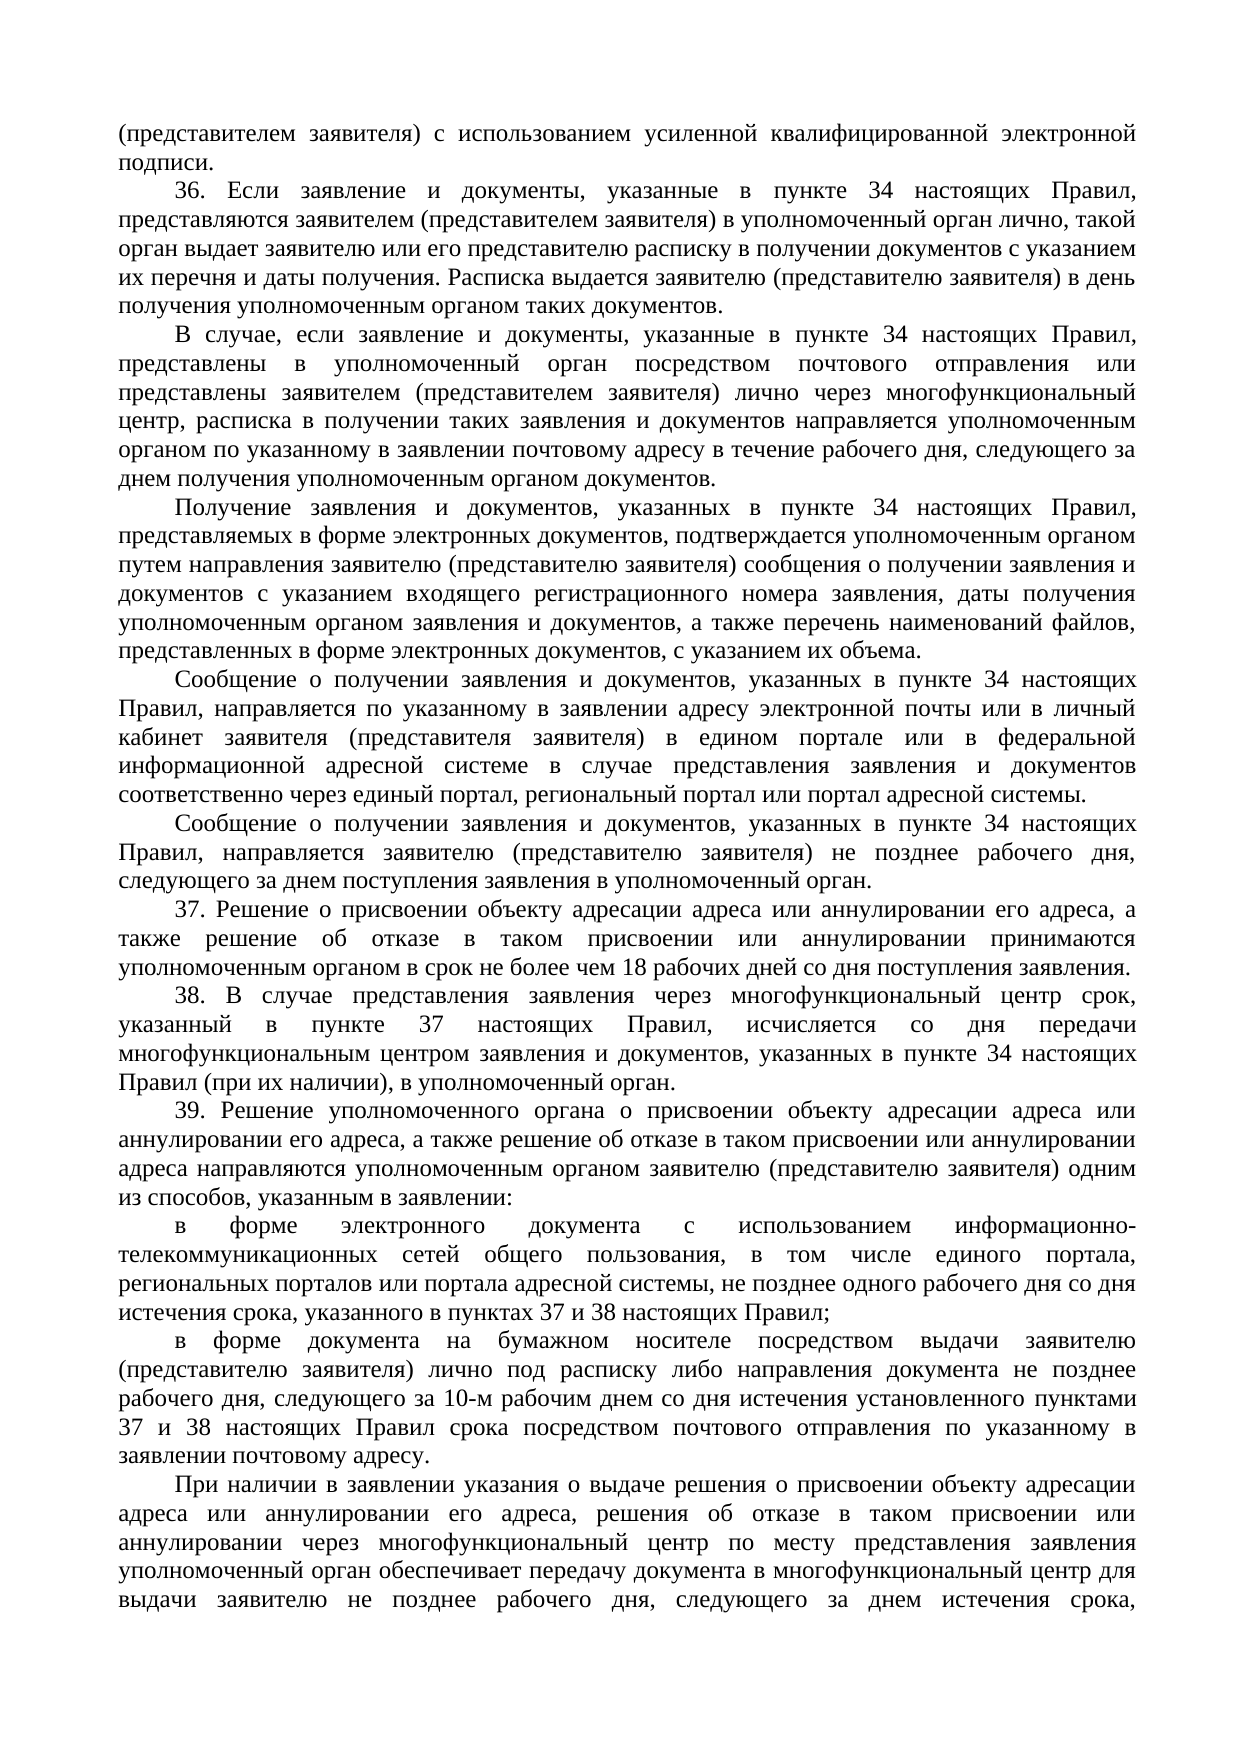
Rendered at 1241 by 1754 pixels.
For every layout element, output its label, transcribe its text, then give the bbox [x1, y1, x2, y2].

text в форме электронного документа с использованием информационно-телекоммуникационных сетей общего пользования, в том числе единого портала, региональных порталов или портала адресной системы, не позднее одного рабочего дня со дня истечения срока, указанного в пунктах 37 и 38 настоящих Правил; [118, 1211, 1137, 1326]
text 39. Решение уполномоченного органа о присвоении объекту адресации адреса или аннулировании его адреса, а также решение об отказе в таком присвоении или аннулировании адреса направляются уполномоченным органом заявителю (представителю заявителя) одним из способов, указанным в заявлении: [118, 1096, 1137, 1211]
text Сообщение о получении заявления и документов, указанных в пункте 34 настоящих Правил, направляется по указанному в заявлении адресу электронной почты или в личный кабинет заявителя (представителя заявителя) в едином портале или в федеральной информационной адресной системе в случае представления заявления и документов соответственно через единый портал, региональный портал или портал адресной системы. [118, 664, 1137, 808]
text Сообщение о получении заявления и документов, указанных в пункте 34 настоящих Правил, направляется заявителю (представителю заявителя) не позднее рабочего дня, следующего за днем поступления заявления в уполномоченный орган. [118, 808, 1137, 894]
text Получение заявления и документов, указанных в пункте 34 настоящих Правил, представляемых в форме электронных документов, подтверждается уполномоченным органом путем направления заявителю (представителю заявителя) сообщения о получении заявления и документов с указанием входящего регистрационного номера заявления, даты получения уполномоченным органом заявления и документов, а также перечень наименований файлов, представленных в форме электронных документов, с указанием их объема. [118, 492, 1137, 664]
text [118, 1469, 1137, 1613]
text в форме документа на бумажном носителе посредством выдачи заявителю (представителю заявителя) лично под расписку либо направления документа не позднее рабочего дня, следующего за 10-м рабочим днем со дня истечения установленного пунктами 37 и 38 настоящих Правил срока посредством почтового отправления по указанному в заявлении почтовому адресу. [118, 1326, 1137, 1469]
text 38. В случае представления заявления через многофункциональный центр срок, указанный в пункте 37 настоящих Правил, исчисляется со дня передачи многофункциональным центром заявления и документов, указанных в пункте 34 настоящих Правил (при их наличии), в уполномоченный орган. [118, 981, 1137, 1096]
text 37. Решение о присвоении объекту адресации адреса или аннулировании его адреса, а также решение об отказе в таком присвоении или аннулировании принимаются уполномоченным органом в срок не более чем 18 рабочих дней со дня поступления заявления. [118, 894, 1137, 981]
text 36. Если заявление и документы, указанные в пункте 34 настоящих Правил, представляются заявителем (представителем заявителя) в уполномоченный орган лично, такой орган выдает заявителю или его представителю расписку в получении документов с указанием их перечня и даты получения. Расписка выдается заявителю (представителю заявителя) в день получения уполномоченным органом таких документов. [118, 176, 1137, 319]
text В случае, если заявление и документы, указанные в пункте 34 настоящих Правил, представлены в уполномоченный орган посредством почтового отправления или представлены заявителем (представителем заявителя) лично через многофункциональный центр, расписка в получении таких заявления и документов направляется уполномоченным органом по указанному в заявлении почтовому адресу в течение рабочего дня, следующего за днем получения уполномоченным органом документов. [118, 319, 1137, 492]
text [118, 118, 1137, 176]
